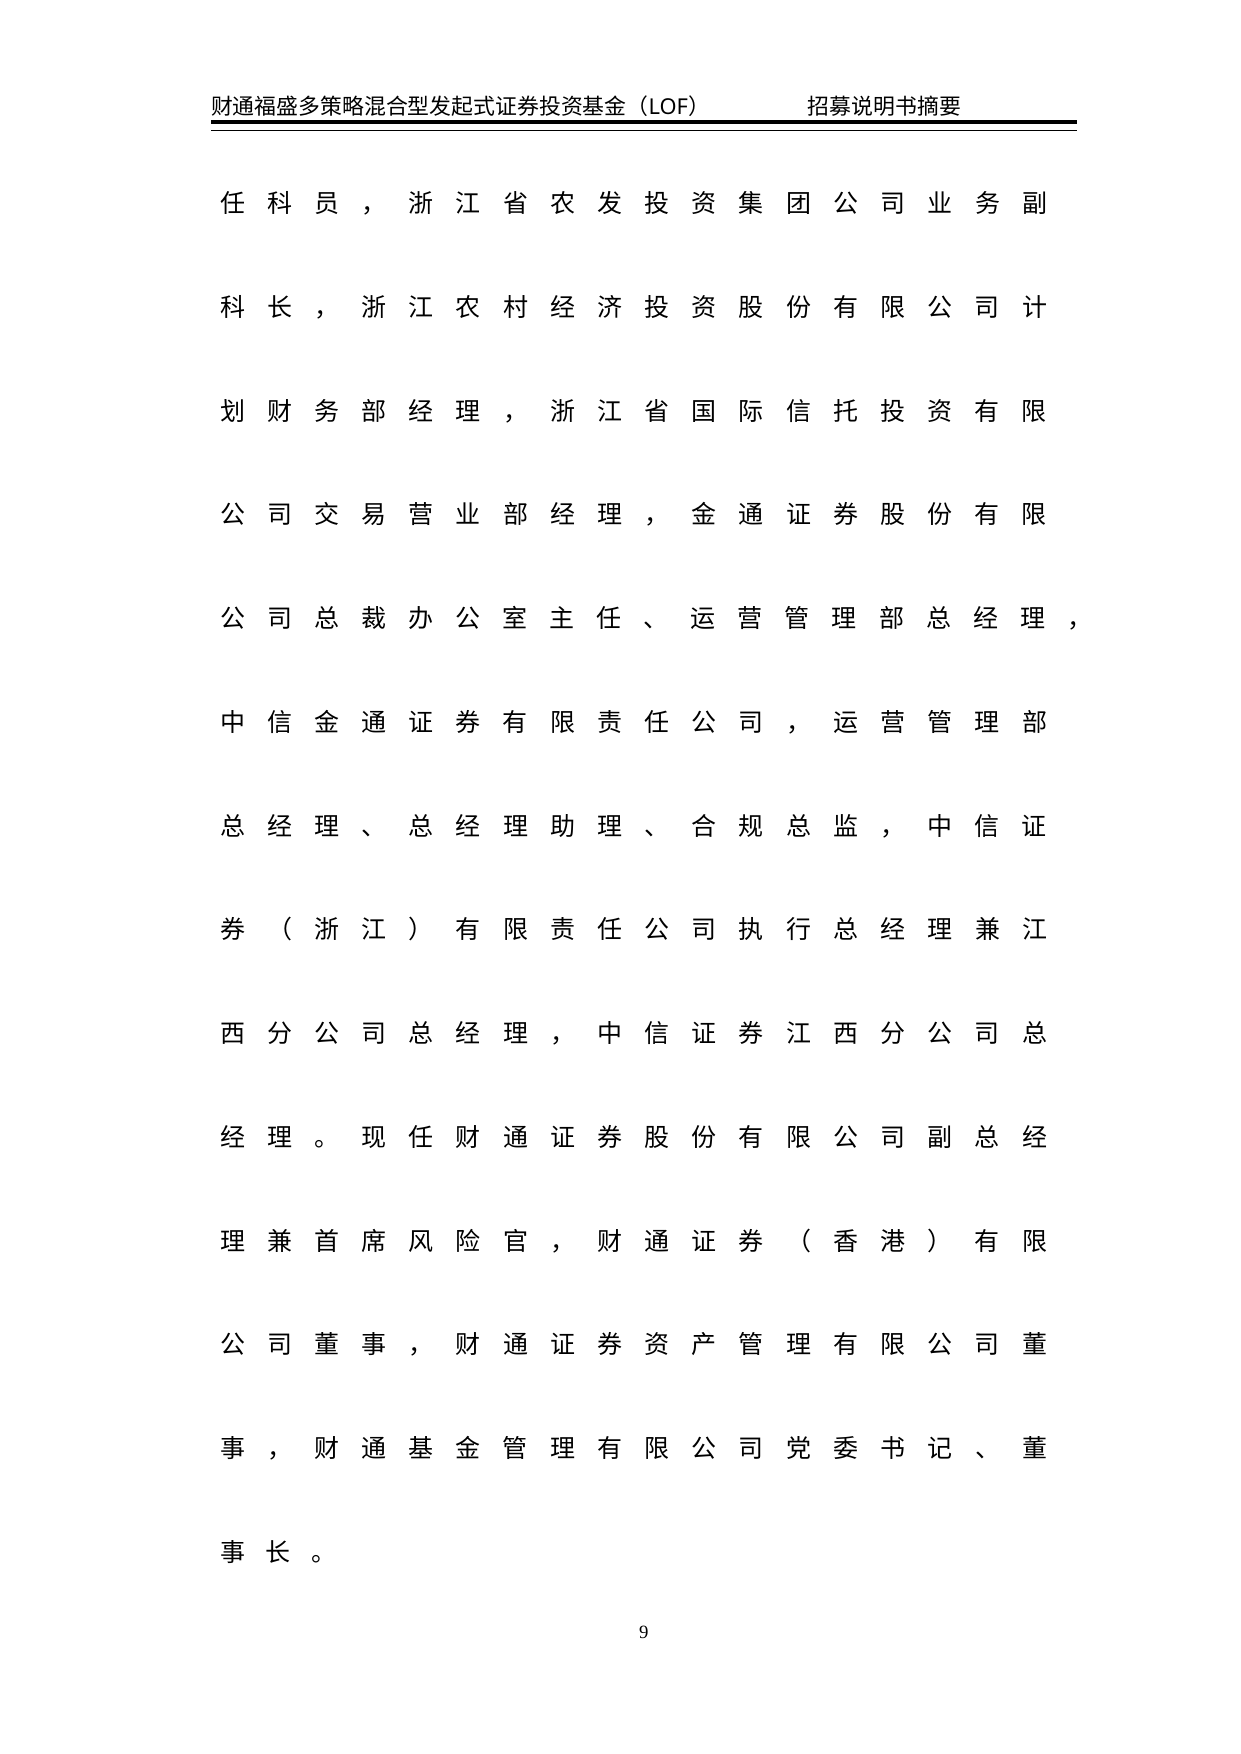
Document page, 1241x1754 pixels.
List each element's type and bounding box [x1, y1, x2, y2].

text [220, 151, 1068, 1569]
